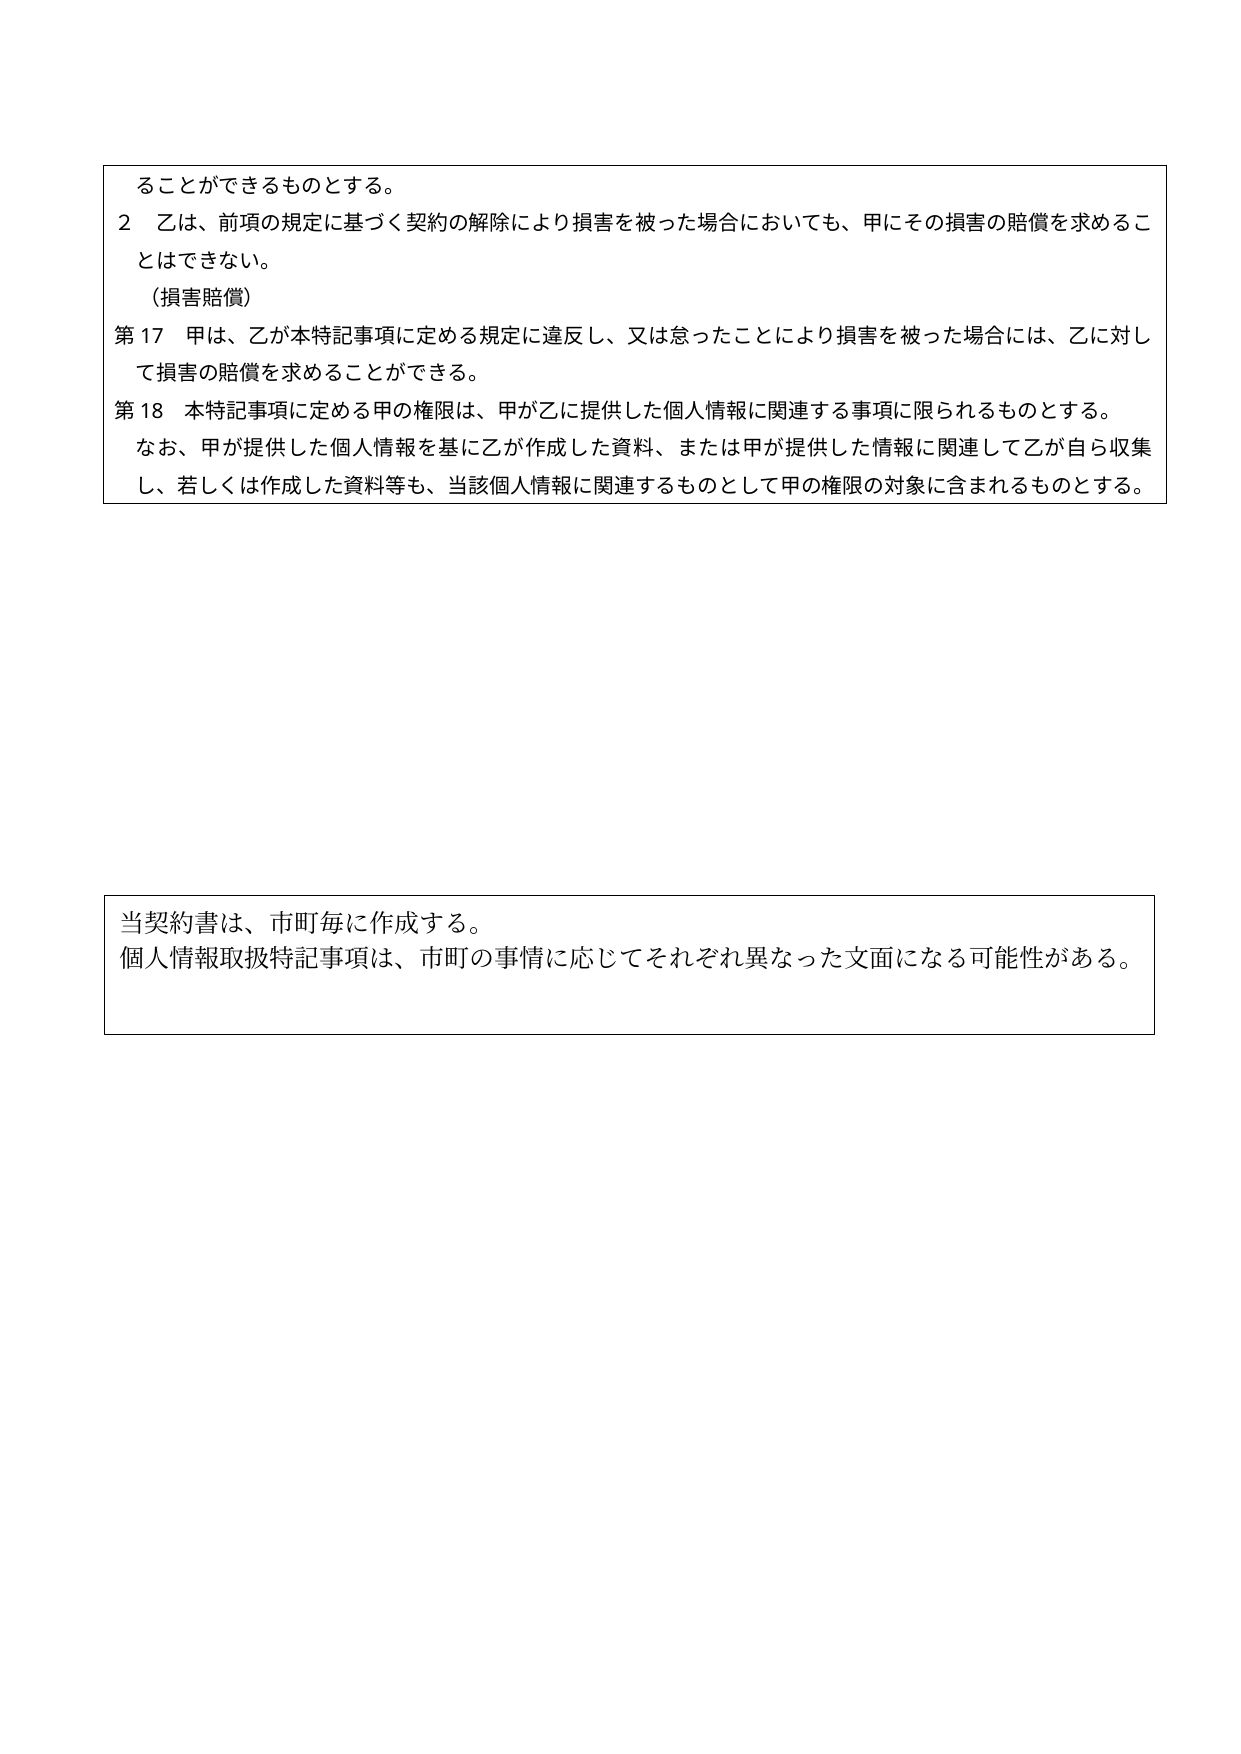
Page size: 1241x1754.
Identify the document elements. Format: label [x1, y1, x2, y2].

table_header [104, 166, 1166, 503]
